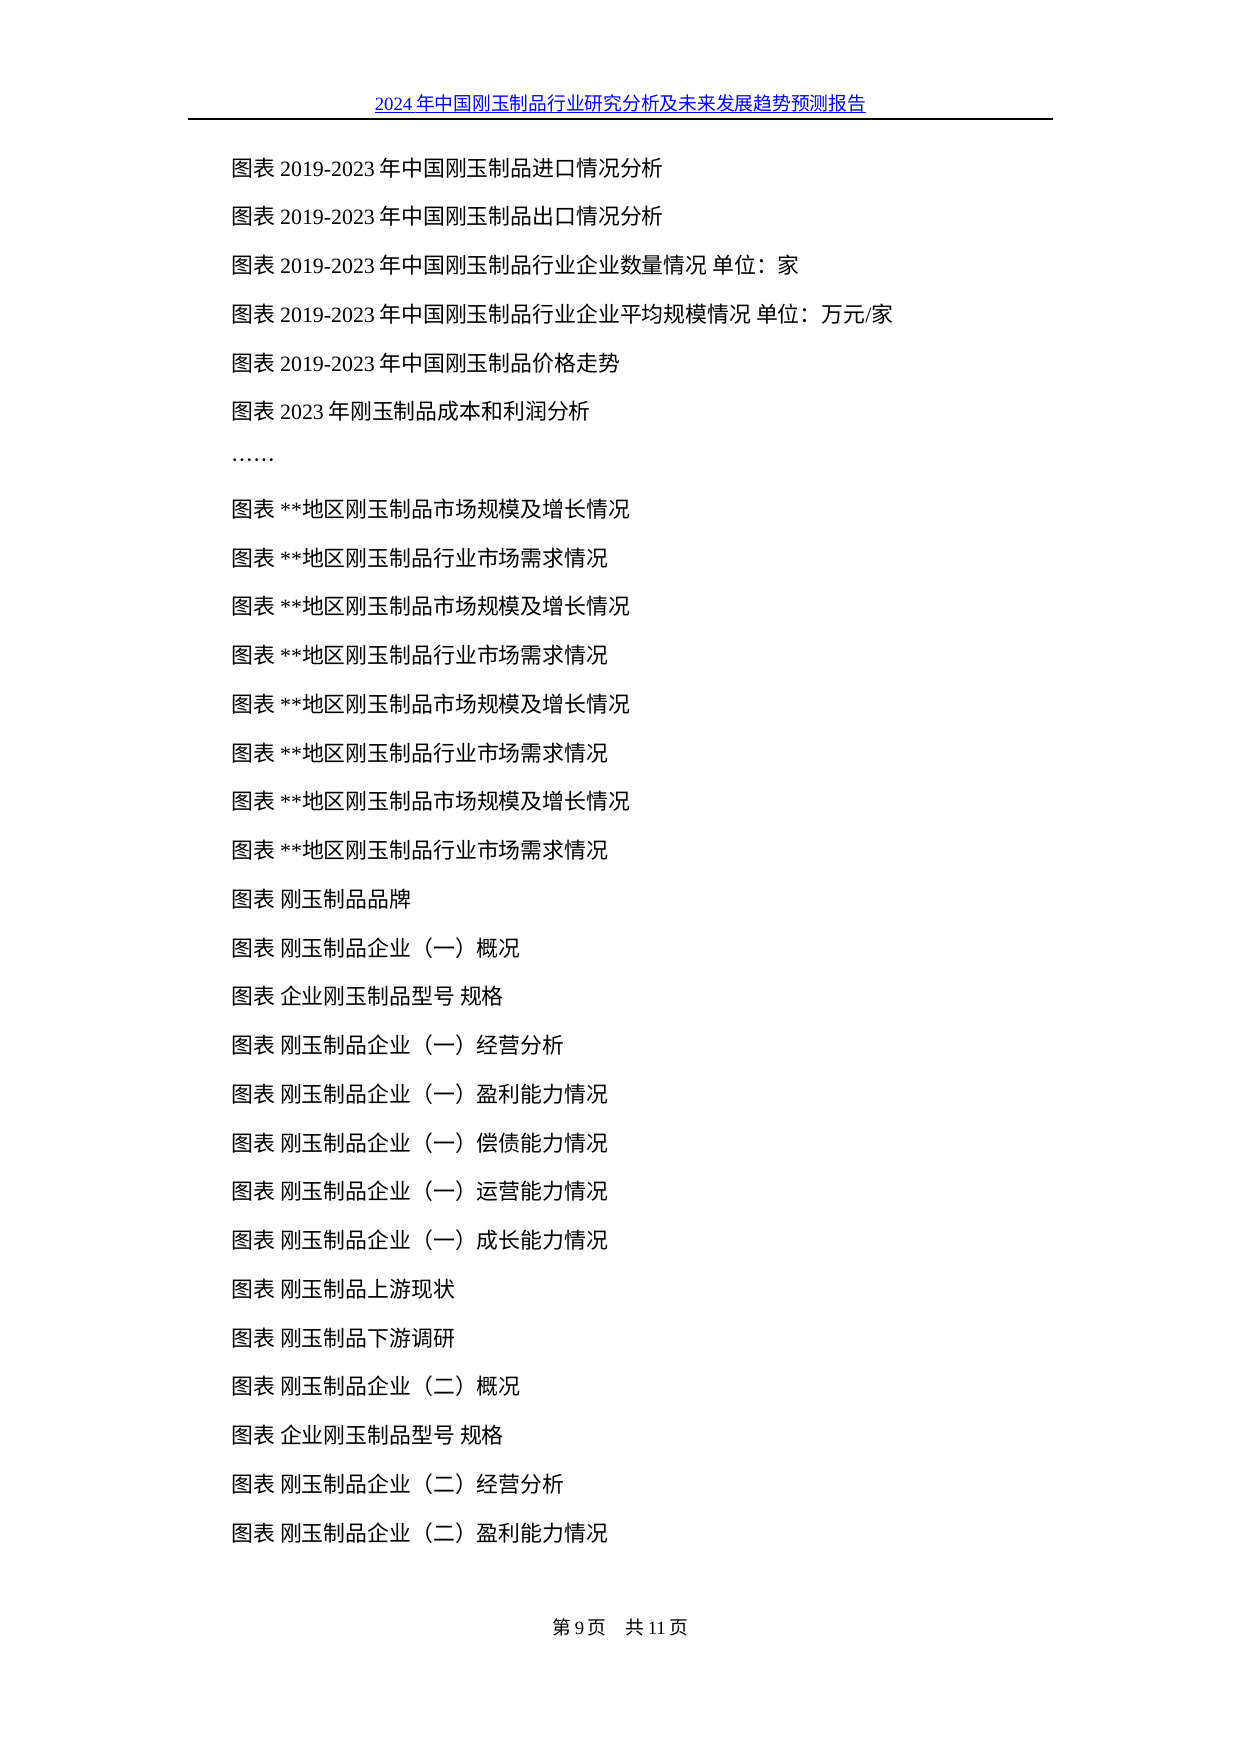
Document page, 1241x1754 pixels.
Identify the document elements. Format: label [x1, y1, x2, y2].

text [187, 150, 1053, 1548]
